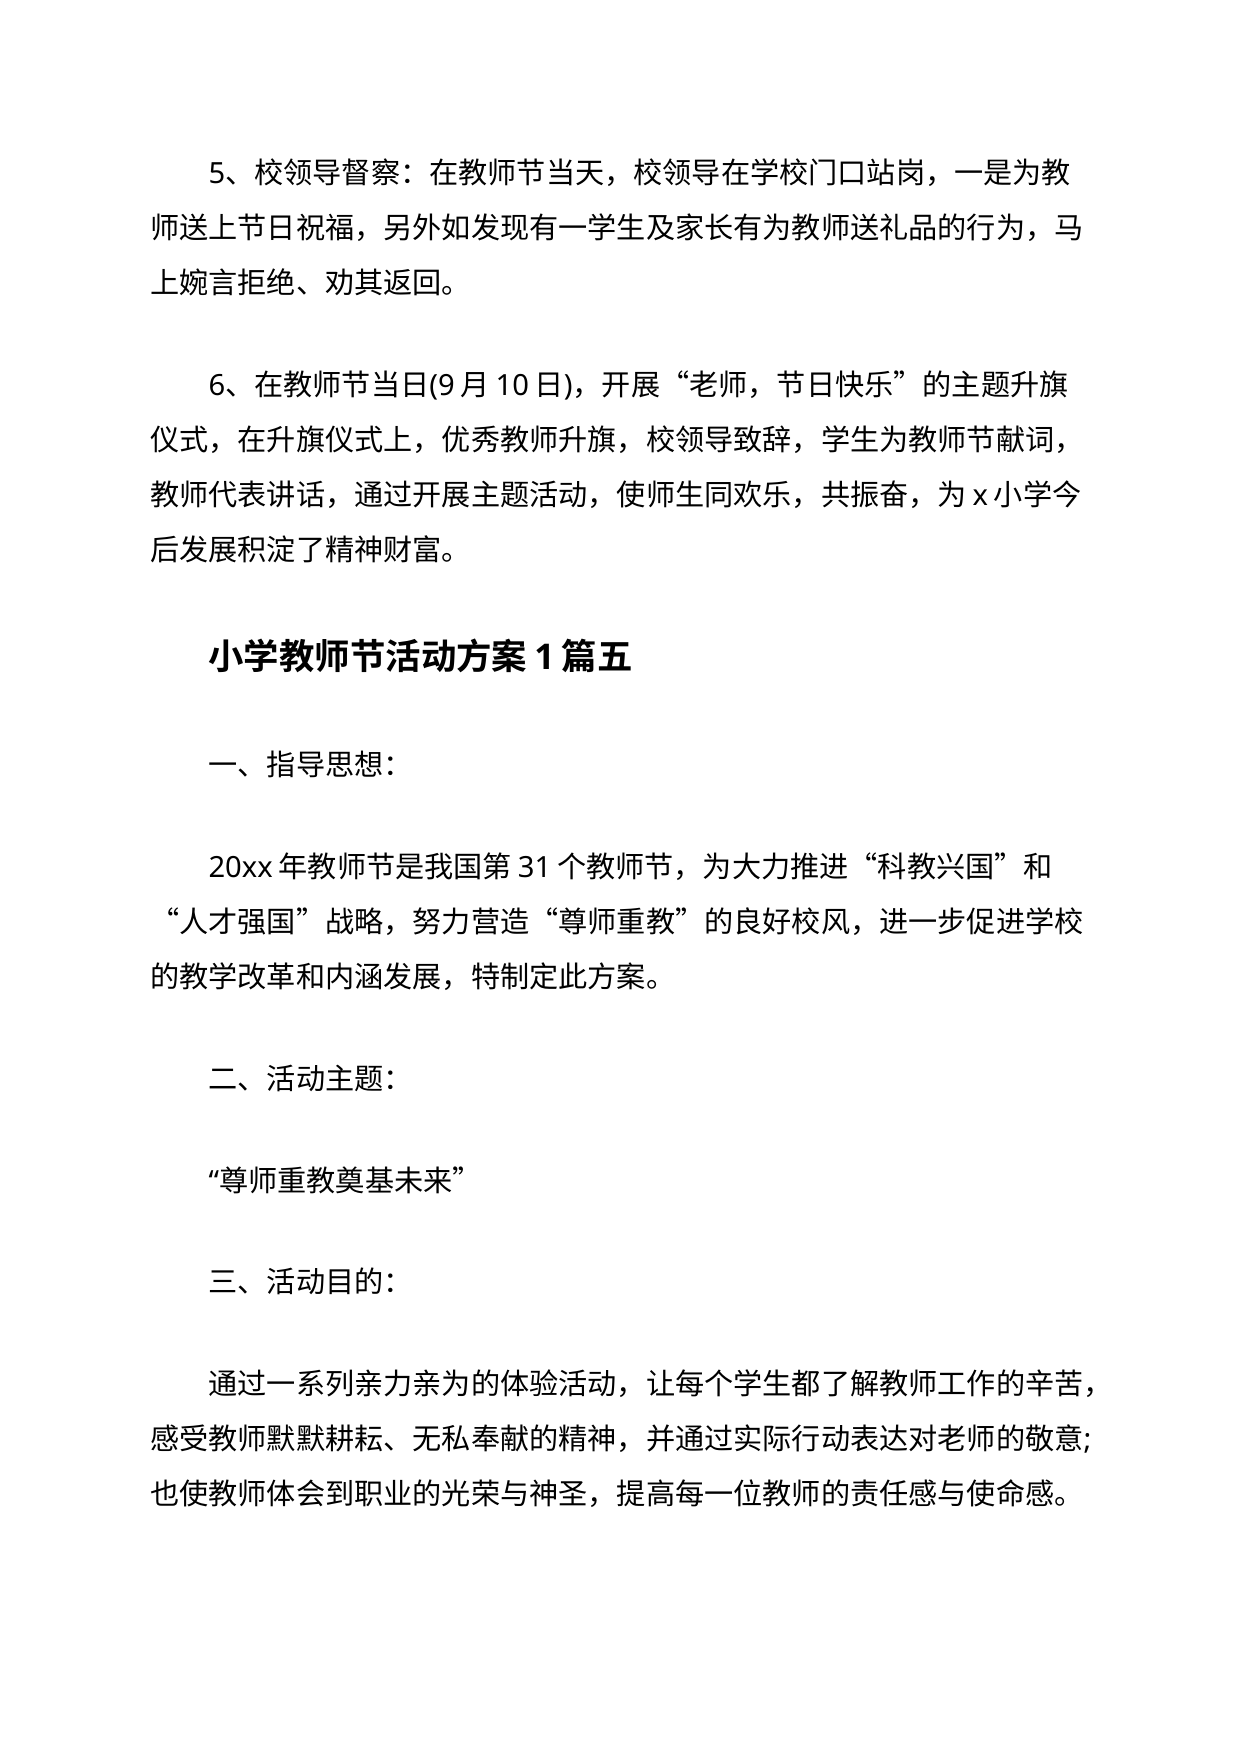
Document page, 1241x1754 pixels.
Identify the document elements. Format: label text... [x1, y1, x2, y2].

text “尊师重教奠基未来” [150, 1157, 1090, 1199]
text 6、在教师节当日(9月10日)，开展“老师，节日快乐”的主题升旗仪式，在升旗仪式上，优秀教师升旗，校领导致辞，学生为教师节献词，教师代表讲话，通过开展主题活动，使师生同欢乐，共振奋，为x小学今后发展积淀了精神财富。 [150, 362, 1090, 569]
text 三、活动目的： [150, 1259, 1090, 1301]
text 20xx年教师节是我国第31个教师节，为大力推进“科教兴国”和“人才强国”战略，努力营造“尊师重教”的良好校风，进一步促进学校的教学改革和内涵发展，特制定此方案。 [150, 844, 1090, 996]
text 小学教师节活动方案1篇五 [150, 628, 1090, 680]
text 5、校领导督察：在教师节当天，校领导在学校门口站岗，一是为教师送上节日祝福，另外如发现有一学生及家长有为教师送礼品的行为，马上婉言拒绝、劝其返回。 [150, 150, 1090, 302]
text 二、活动主题： [150, 1055, 1090, 1098]
text 一、指导思想： [150, 742, 1090, 784]
text 通过一系列亲力亲为的体验活动，让每个学生都了解教师工作的辛苦，感受教师默默耕耘、无私奉献的精神，并通过实际行动表达对老师的敬意;也使教师体会到职业的光荣与神圣，提高每一位教师的责任感与使命感。 [150, 1361, 1090, 1513]
